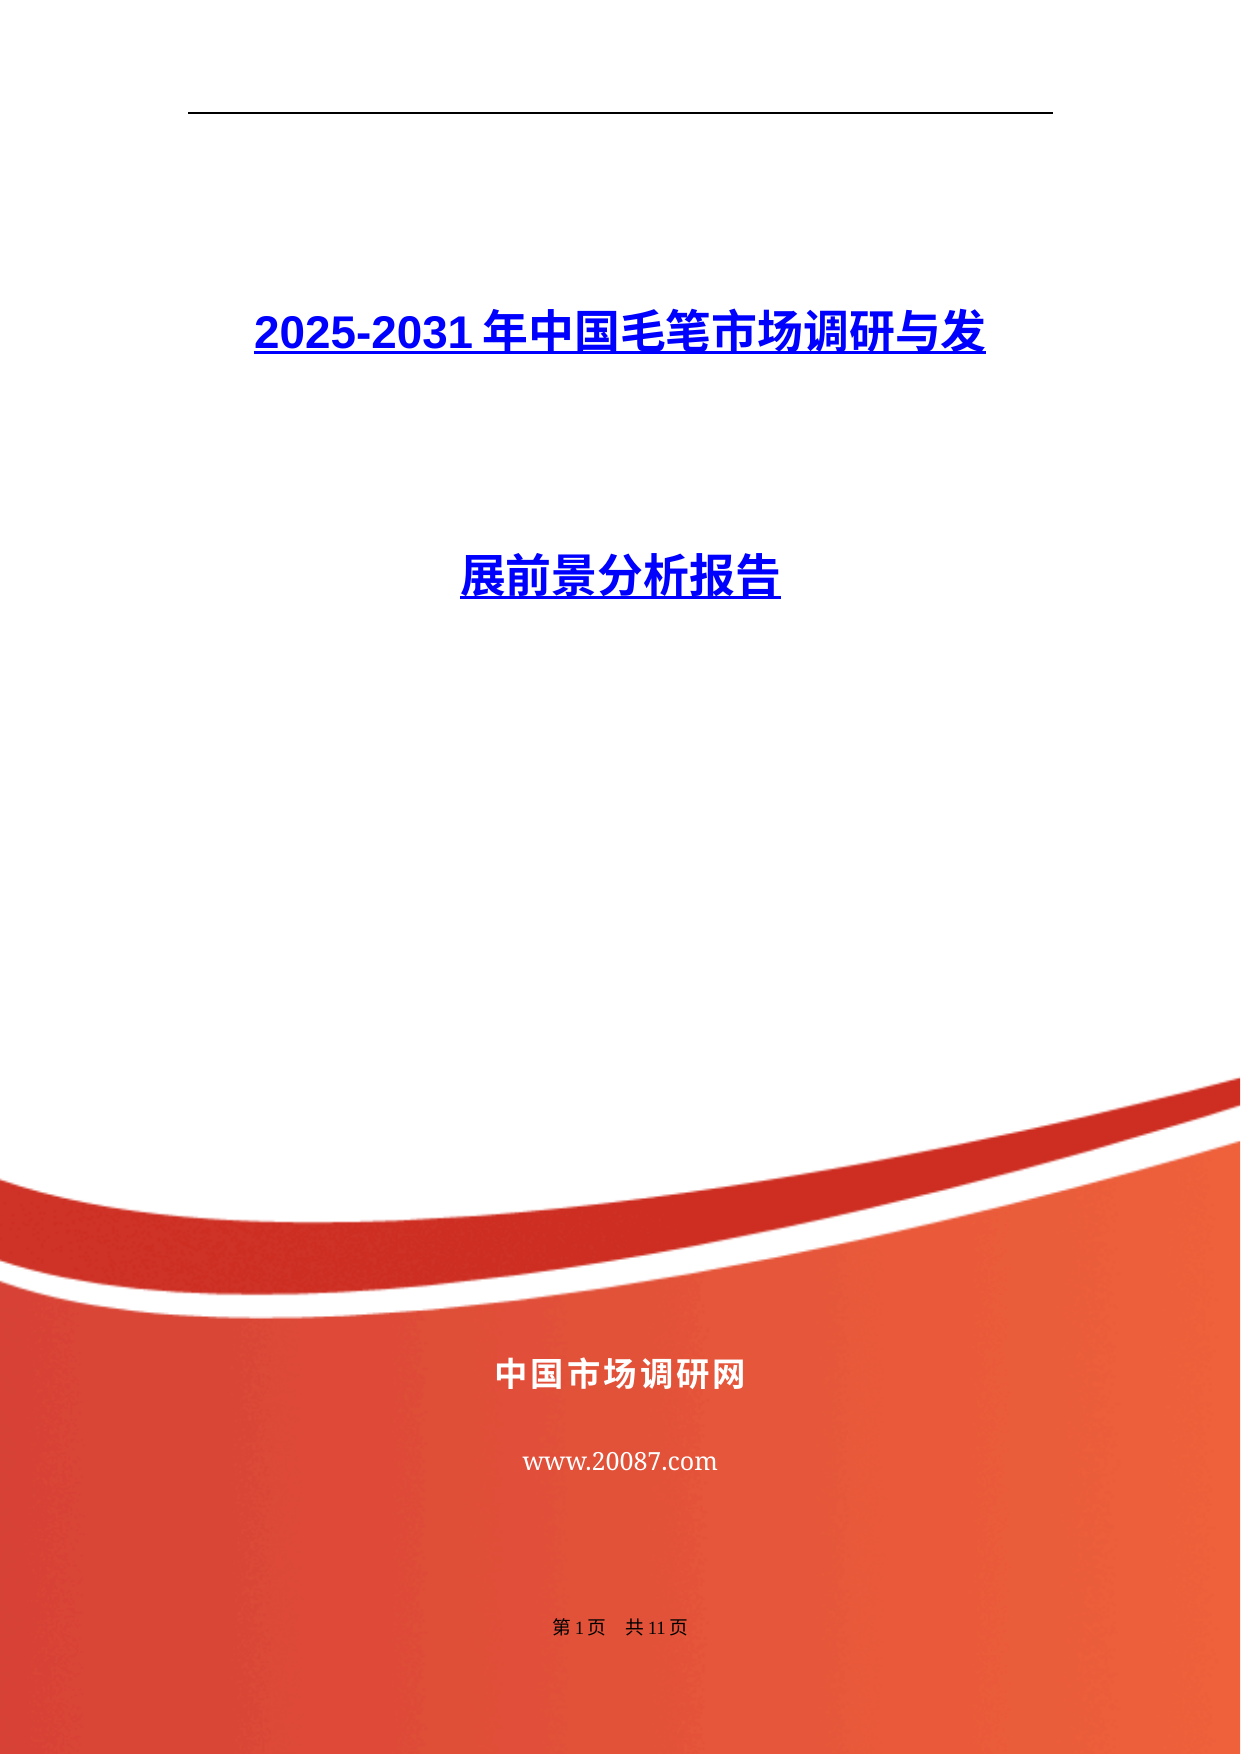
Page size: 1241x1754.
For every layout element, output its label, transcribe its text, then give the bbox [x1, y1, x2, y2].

picture [0, 1006, 1241, 1754]
subtitle 中国市场调研网 [187, 1339, 1053, 1404]
table_header 2025-2031年中国毛笔市场调研与发展前景分析报告 [188, 207, 1053, 773]
text www.20087.com [187, 1428, 1053, 1493]
